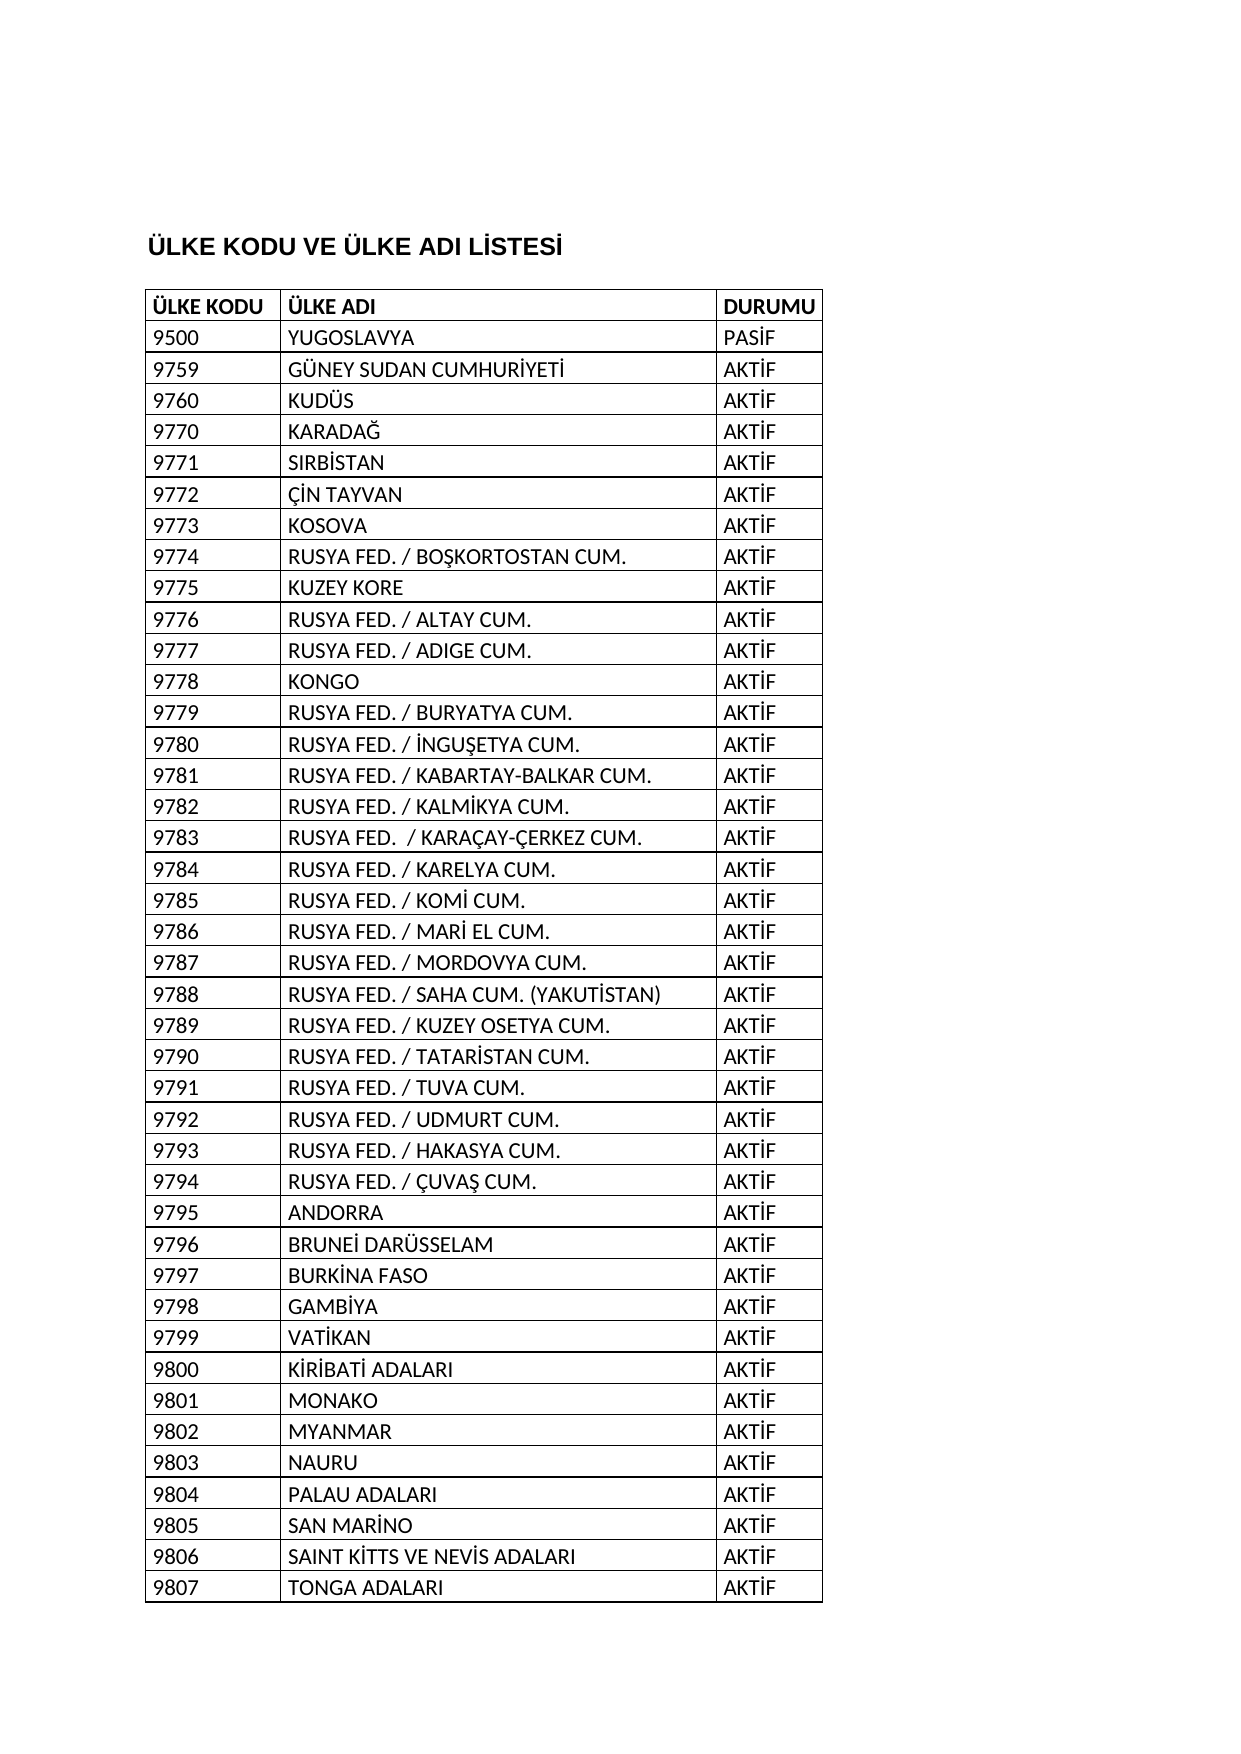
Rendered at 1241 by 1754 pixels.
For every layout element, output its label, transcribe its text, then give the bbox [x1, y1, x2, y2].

table_cell 9797 [146, 1259, 280, 1289]
table_cell 9800 [146, 1353, 280, 1383]
table_cell BURKİNA FASO [281, 1259, 716, 1289]
table_cell AKTİF [717, 853, 822, 883]
table_cell AKTİF [717, 1478, 822, 1508]
table_header ÜLKE ADI [281, 290, 716, 320]
table_cell 9796 [146, 1228, 280, 1258]
table_cell SIRBİSTAN [281, 446, 716, 476]
table_cell GAMBİYA [281, 1290, 716, 1320]
table_cell VATİKAN [281, 1321, 716, 1351]
table_cell 9798 [146, 1290, 280, 1320]
table_cell 9773 [146, 509, 280, 539]
table_cell 9782 [146, 790, 280, 820]
table_cell AKTİF [717, 1134, 822, 1164]
table_cell AKTİF [717, 790, 822, 820]
table_cell 9790 [146, 1040, 280, 1070]
table_cell AKTİF [717, 1196, 822, 1226]
table_cell AKTİF [717, 634, 822, 664]
table_cell RUSYA FED. / ADIGE CUM. [281, 634, 716, 664]
table_cell RUSYA FED. / TUVA CUM. [281, 1071, 716, 1101]
table_cell AKTİF [717, 759, 822, 789]
table_cell RUSYA FED. / UDMURT CUM. [281, 1103, 716, 1133]
table_cell AKTİF [717, 1540, 822, 1570]
table_cell 9784 [146, 853, 280, 883]
table_cell AKTİF [717, 978, 822, 1008]
table_cell 9785 [146, 884, 280, 914]
table_cell KİRİBATİ ADALARI [281, 1353, 716, 1383]
table_cell AKTİF [717, 1040, 822, 1070]
table_cell 9775 [146, 571, 280, 601]
table_cell 9799 [146, 1321, 280, 1351]
table_cell RUSYA FED. / İNGUŞETYA CUM. [281, 728, 716, 758]
table_cell KUDÜS [281, 384, 716, 414]
table_cell ÇİN TAYVAN [281, 478, 716, 508]
table_cell RUSYA FED. / KOMİ CUM. [281, 884, 716, 914]
table_cell RUSYA FED. / SAHA CUM. (YAKUTİSTAN) [281, 978, 716, 1008]
table_cell AKTİF [717, 1009, 822, 1039]
table_cell AKTİF [717, 1290, 822, 1320]
table_cell 9801 [146, 1384, 280, 1414]
table_cell 9803 [146, 1446, 280, 1476]
table_cell 9795 [146, 1196, 280, 1226]
table_cell RUSYA FED. / BOŞKORTOSTAN CUM. [281, 540, 716, 570]
table_cell 9779 [146, 696, 280, 726]
table_cell GÜNEY SUDAN CUMHURİYETİ [281, 353, 716, 383]
table_cell AKTİF [717, 1353, 822, 1383]
table_cell 9760 [146, 384, 280, 414]
table_cell AKTİF [717, 696, 822, 726]
table_cell 9794 [146, 1165, 280, 1195]
table_cell 9500 [146, 321, 280, 351]
table_cell AKTİF [717, 1509, 822, 1539]
table_cell SAN MARİNO [281, 1509, 716, 1539]
table_cell KOSOVA [281, 509, 716, 539]
table_cell RUSYA FED. / KABARTAY-BALKAR CUM. [281, 759, 716, 789]
table_cell AKTİF [717, 1103, 822, 1133]
table_cell KARADAĞ [281, 415, 716, 445]
table_cell 9780 [146, 728, 280, 758]
table_cell 9776 [146, 603, 280, 633]
table_cell AKTİF [717, 665, 822, 695]
table_cell AKTİF [717, 1321, 822, 1351]
table_cell RUSYA FED. / KALMİKYA CUM. [281, 790, 716, 820]
table_cell 9771 [146, 446, 280, 476]
table_cell AKTİF [717, 821, 822, 851]
table_cell AKTİF [717, 884, 822, 914]
table_cell 9781 [146, 759, 280, 789]
table_cell RUSYA FED. / KUZEY OSETYA CUM. [281, 1009, 716, 1039]
table_cell 9786 [146, 915, 280, 945]
table_cell 9805 [146, 1509, 280, 1539]
table_cell RUSYA FED. / MARİ EL CUM. [281, 915, 716, 945]
table_cell AKTİF [717, 1071, 822, 1101]
table_cell 9772 [146, 478, 280, 508]
table_cell 9806 [146, 1540, 280, 1570]
table_cell 9777 [146, 634, 280, 664]
table_cell AKTİF [717, 509, 822, 539]
table_cell 9789 [146, 1009, 280, 1039]
table_cell 9787 [146, 946, 280, 976]
table_cell 9770 [146, 415, 280, 445]
table_cell 9759 [146, 353, 280, 383]
table_cell 9783 [146, 821, 280, 851]
table_cell AKTİF [717, 1571, 822, 1601]
table_cell RUSYA FED. / KARELYA CUM. [281, 853, 716, 883]
table_cell AKTİF [717, 384, 822, 414]
table_cell YUGOSLAVYA [281, 321, 716, 351]
table_header ÜLKE KODU [146, 290, 280, 320]
table_cell RUSYA FED. / ÇUVAŞ CUM. [281, 1165, 716, 1195]
table_cell AKTİF [717, 540, 822, 570]
table_cell RUSYA FED. / BURYATYA CUM. [281, 696, 716, 726]
table_cell PALAU ADALARI [281, 1478, 716, 1508]
table_cell 9778 [146, 665, 280, 695]
table_cell AKTİF [717, 1259, 822, 1289]
text ÜLKE KODU VE ÜLKE ADI LİSTESİ [148, 231, 1093, 260]
table_cell PASİF [717, 321, 822, 351]
table_cell KONGO [281, 665, 716, 695]
table_cell TONGA ADALARI [281, 1571, 716, 1601]
table_cell RUSYA FED. / ALTAY CUM. [281, 603, 716, 633]
table_cell AKTİF [717, 1415, 822, 1445]
table_cell 9804 [146, 1478, 280, 1508]
table_cell AKTİF [717, 946, 822, 976]
table_cell AKTİF [717, 571, 822, 601]
table_cell 9802 [146, 1415, 280, 1445]
table_cell AKTİF [717, 728, 822, 758]
table_header DURUMU [717, 290, 822, 320]
table_cell RUSYA FED. / KARAÇAY-ÇERKEZ CUM. [281, 821, 716, 851]
table_cell AKTİF [717, 353, 822, 383]
table_cell AKTİF [717, 1165, 822, 1195]
table_cell AKTİF [717, 603, 822, 633]
table_cell AKTİF [717, 478, 822, 508]
table_cell AKTİF [717, 915, 822, 945]
table_cell 9793 [146, 1134, 280, 1164]
table_cell AKTİF [717, 1228, 822, 1258]
table_cell MONAKO [281, 1384, 716, 1414]
table_cell AKTİF [717, 446, 822, 476]
table_cell MYANMAR [281, 1415, 716, 1445]
table_cell AKTİF [717, 1446, 822, 1476]
table_cell BRUNEİ DARÜSSELAM [281, 1228, 716, 1258]
table_cell AKTİF [717, 1384, 822, 1414]
table_cell RUSYA FED. / TATARİSTAN CUM. [281, 1040, 716, 1070]
table_cell 9788 [146, 978, 280, 1008]
table_cell 9792 [146, 1103, 280, 1133]
table_cell SAINT KİTTS VE NEVİS ADALARI [281, 1540, 716, 1570]
table_cell RUSYA FED. / MORDOVYA CUM. [281, 946, 716, 976]
table_cell NAURU [281, 1446, 716, 1476]
table_cell KUZEY KORE [281, 571, 716, 601]
table_cell AKTİF [717, 415, 822, 445]
table_cell RUSYA FED. / HAKASYA CUM. [281, 1134, 716, 1164]
table_cell ANDORRA [281, 1196, 716, 1226]
table_cell 9807 [146, 1571, 280, 1601]
table_cell 9791 [146, 1071, 280, 1101]
table_cell 9774 [146, 540, 280, 570]
